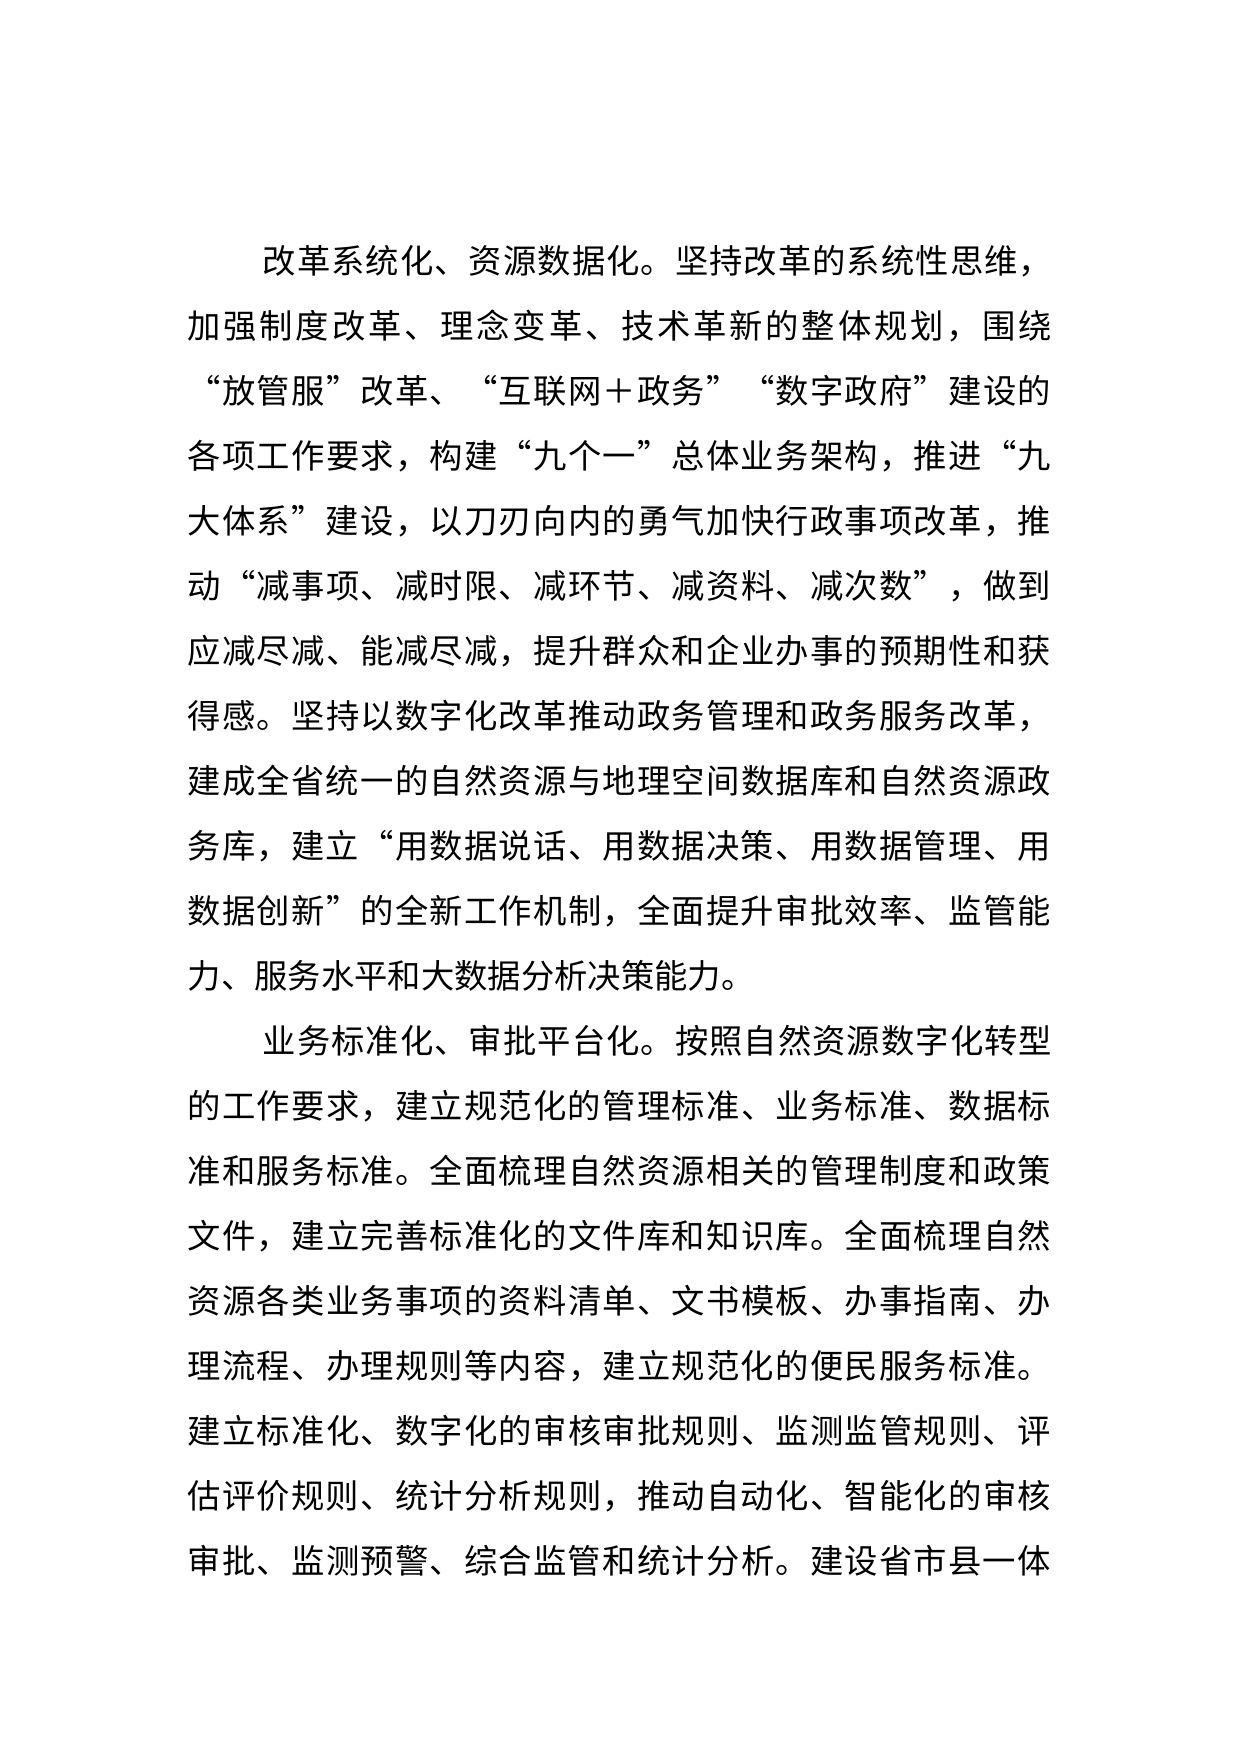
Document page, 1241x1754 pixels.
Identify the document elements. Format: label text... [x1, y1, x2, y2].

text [187, 1007, 1053, 1592]
text 改革系统化、资源数据化。坚持改革的系统性思维，加强制度改革、理念变革、技术革新的整体规划，围绕“放管服”改革、“互联网＋政务”“数字政府”建设的各项工作要求，构建“九个一”总体业务架构，推进“九大体系”建设，以刀刃向内的勇气加快行政事项改革，推动“减事项、减时限、减环节、减资料、减次数”，做到应减尽减、能减尽减，提升群众和企业办事的预期性和获得感。坚持以数字化改革推动政务管理和政务服务改革，建成全省统一的自然资源与地理空间数据库和自然资源政务库，建立“用数据说话、用数据决策、用数据管理、用数据创新”的全新工作机制，全面提升审批效率、监管能力、服务水平和大数据分析决策能力。 [187, 227, 1053, 1007]
